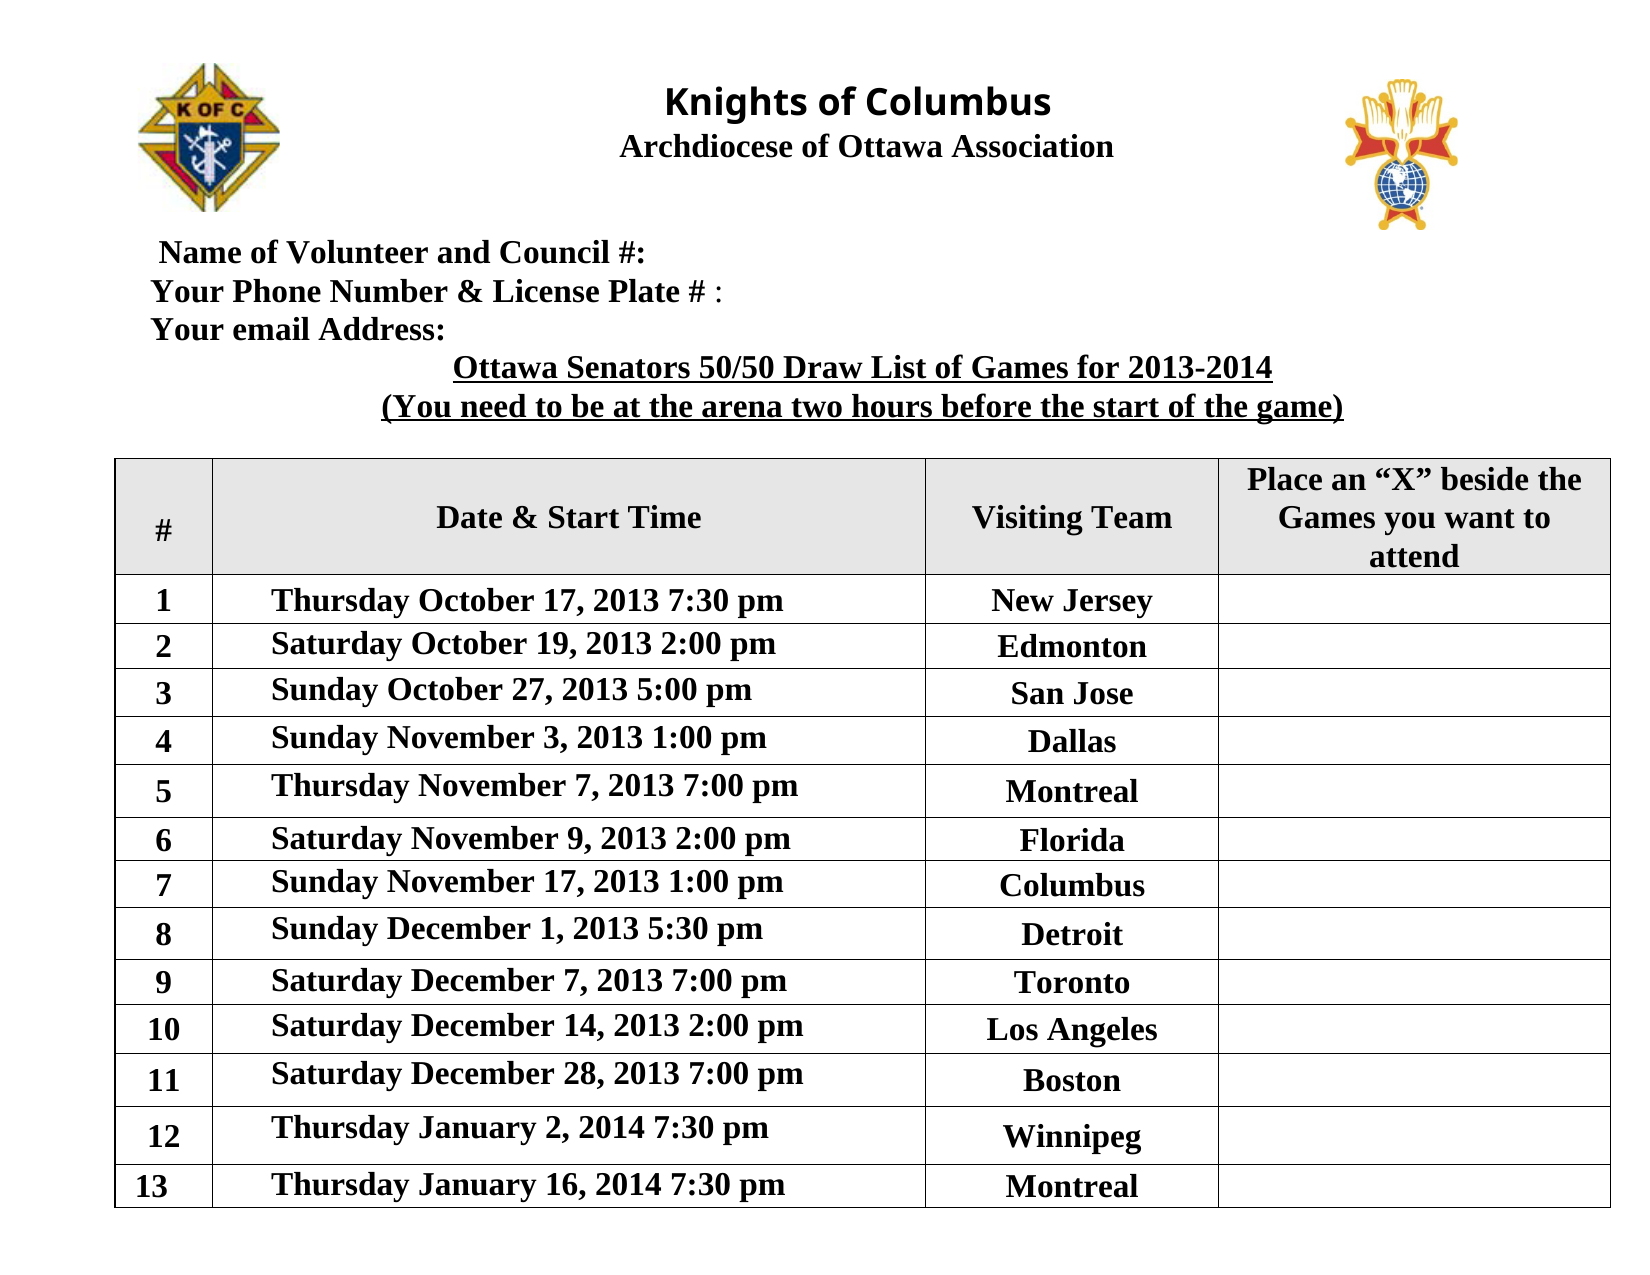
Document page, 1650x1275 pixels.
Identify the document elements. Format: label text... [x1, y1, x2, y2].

table_cell Saturday November 9, 2013 2:00 pm [213, 818, 925, 860]
table_cell 3 [116, 669, 212, 716]
table_cell 7 [116, 861, 212, 907]
table_cell Thursday January 2, 2014 7:30 pm [213, 1107, 925, 1163]
table_cell Saturday December 7, 2013 7:00 pm [213, 960, 925, 1004]
table_cell San Jose [926, 669, 1218, 716]
table_cell [1219, 1165, 1610, 1207]
table_header # [116, 459, 212, 574]
table_cell Sunday November 17, 2013 1:00 pm [213, 861, 925, 907]
picture [1345, 79, 1458, 230]
table_cell 8 [116, 908, 212, 959]
table_cell Columbus [926, 861, 1218, 907]
table_cell Sunday October 27, 2013 5:00 pm [213, 669, 925, 716]
table_cell 11 [116, 1054, 212, 1106]
table_cell [1219, 1005, 1610, 1052]
table_cell 12 [116, 1107, 212, 1163]
table_cell 5 [116, 765, 212, 817]
table_cell 6 [116, 818, 212, 860]
table_cell 4 [116, 717, 212, 764]
table_cell 10 [116, 1005, 212, 1052]
table_cell Saturday December 14, 2013 2:00 pm [213, 1005, 925, 1052]
table_cell [1219, 624, 1610, 668]
table_cell Thursday October 17, 2013 7:30 pm [213, 575, 925, 623]
table_cell Montreal [926, 1165, 1218, 1207]
table_cell Florida [926, 818, 1218, 860]
table_cell [1219, 861, 1610, 907]
table_cell 1 [116, 575, 212, 623]
table_cell Winnipeg [926, 1107, 1218, 1163]
table_header Visiting Team [926, 459, 1218, 574]
table_cell [1219, 908, 1610, 959]
table_cell Montreal [926, 765, 1218, 817]
table_cell Saturday October 19, 2013 2:00 pm [213, 624, 925, 668]
table_header Date & Start Time [213, 459, 925, 574]
table_cell Los Angeles [926, 1005, 1218, 1052]
table_cell Edmonton [926, 624, 1218, 668]
table_cell Boston [926, 1054, 1218, 1106]
table_cell [1219, 575, 1610, 623]
table_cell [1219, 818, 1610, 860]
table_cell Sunday December 1, 2013 5:30 pm [213, 908, 925, 959]
table_cell Dallas [926, 717, 1218, 764]
table_cell 9 [116, 960, 212, 1004]
table_cell Saturday December 28, 2013 7:00 pm [213, 1054, 925, 1106]
table_cell Thursday November 7, 2013 7:00 pm [213, 765, 925, 817]
table_cell [1219, 960, 1610, 1004]
table_cell [1219, 717, 1610, 764]
table_cell 2 [116, 624, 212, 668]
table_cell [1219, 1054, 1610, 1106]
table_header Place an “X” beside the Games you want to attend [1219, 459, 1610, 574]
table_cell [1219, 765, 1610, 817]
table_cell 13 [116, 1165, 212, 1207]
table_cell Sunday November 3, 2013 1:00 pm [213, 717, 925, 764]
table_cell New Jersey [926, 575, 1218, 623]
table_cell Toronto [926, 960, 1218, 1004]
table_cell Thursday January 16, 2014 7:30 pm [213, 1165, 925, 1207]
table_cell [1219, 669, 1610, 716]
table_cell Detroit [926, 908, 1218, 959]
table_cell [1219, 1107, 1610, 1163]
